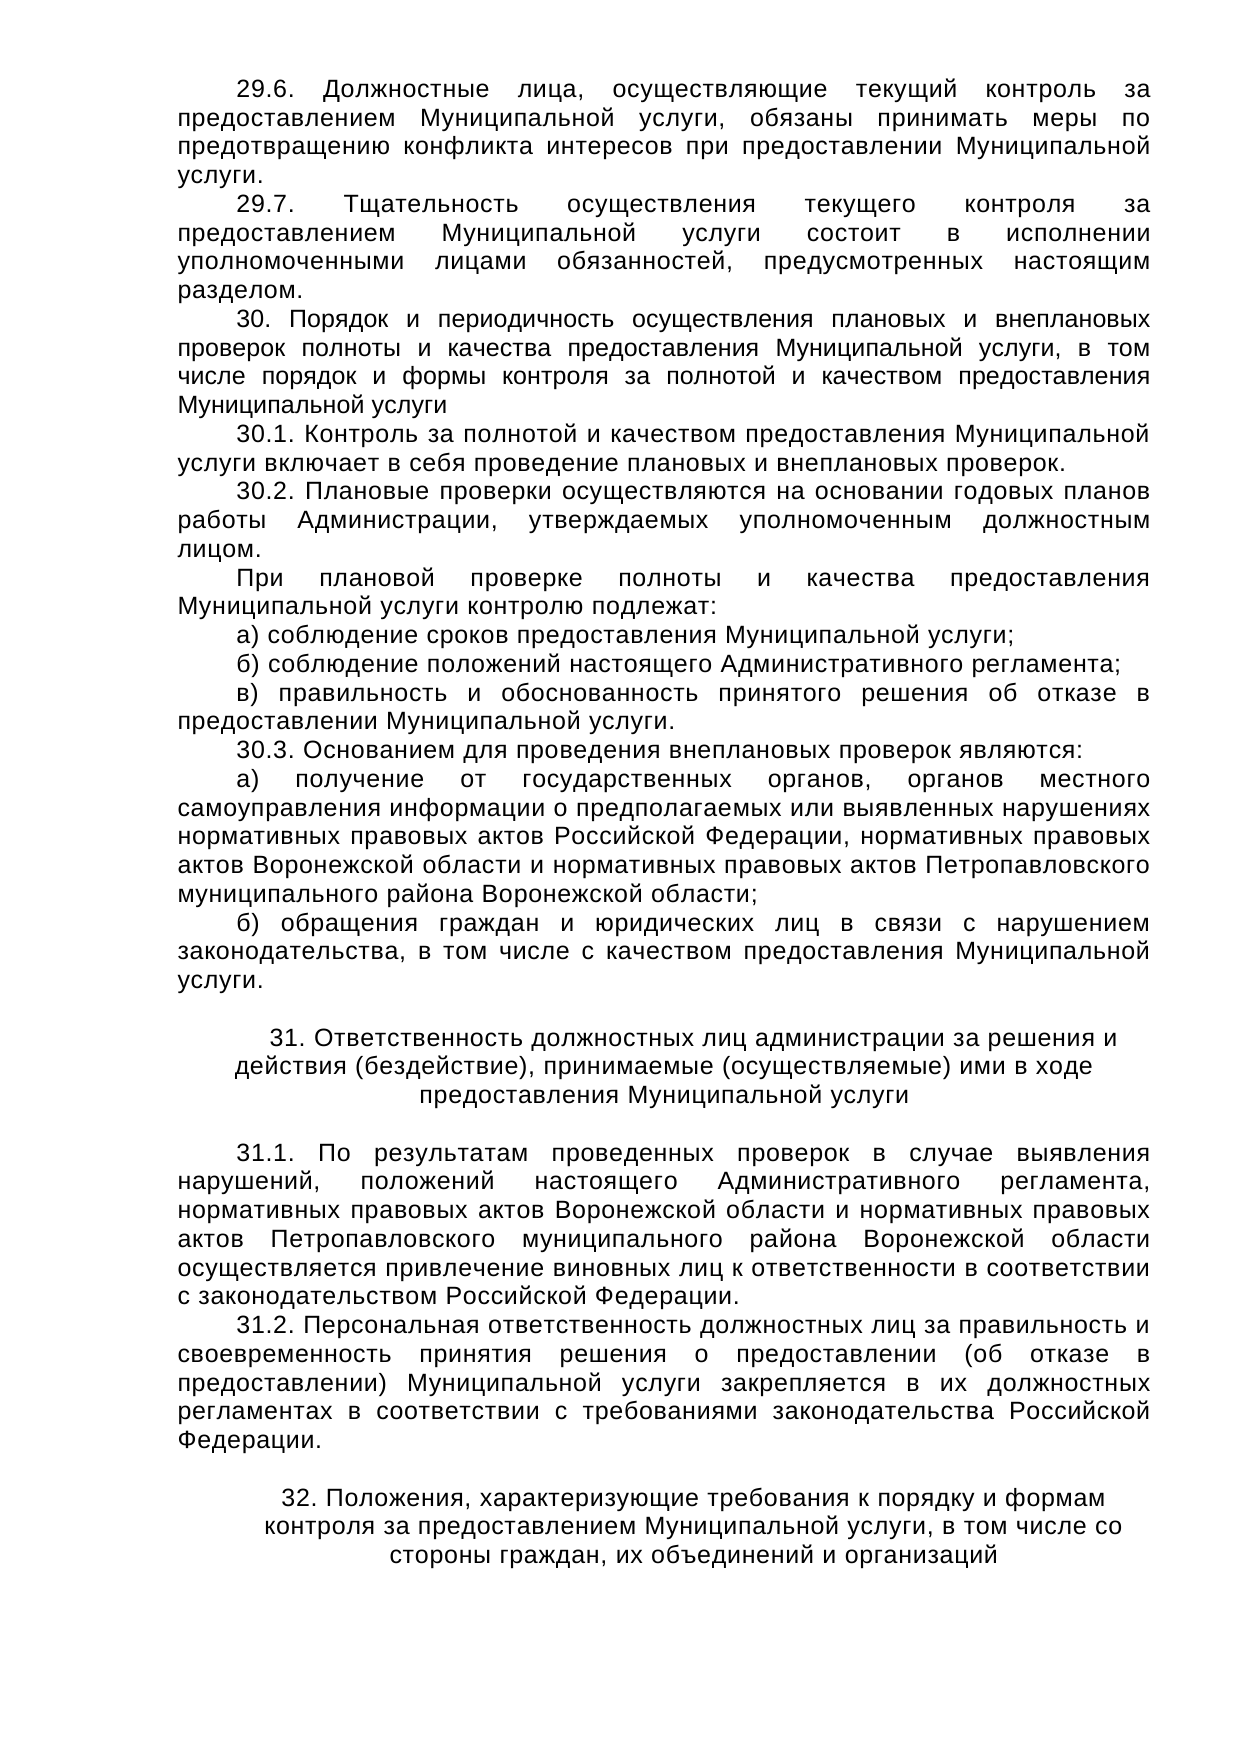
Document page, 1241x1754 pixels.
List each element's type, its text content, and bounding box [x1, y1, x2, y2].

text 32. Положения, характеризующие требования к порядку и формам контроля за предоставлением Муниципальной услуги, в том числе со стороны граждан, их объединений и организаций [236, 1483, 1152, 1569]
text б) соблюдение положений настоящего Административного регламента; [177, 649, 1152, 678]
text б) обращения граждан и юридических лиц в связи с нарушением законодательства, в том числе с качеством предоставления Муниципальной услуги. [177, 908, 1152, 994]
text 29.7. Тщательность осуществления текущего контроля за предоставлением Муниципальной услуги состоит в исполнении уполномоченными лицами обязанностей, предусмотренных настоящим разделом. [177, 189, 1152, 304]
text 30.3. Основанием для проведения внеплановых проверок являются: [177, 735, 1152, 764]
text 31.2. Персональная ответственность должностных лиц за правильность и своевременность принятия решения о предоставлении (об отказе в предоставлении) Муниципальной услуги закрепляется в их должностных регламентах в соответствии с требованиями законодательства Российской Федерации. [177, 1310, 1152, 1454]
text 30.1. Контроль за полнотой и качеством предоставления Муниципальной услуги включает в себя проведение плановых и внеплановых проверок. [177, 419, 1152, 476]
text а) соблюдение сроков предоставления Муниципальной услуги; [177, 620, 1152, 649]
text 31. Ответственность должностных лиц администрации за решения и действия (бездействие), принимаемые (осуществляемые) ими в ходе предоставления Муниципальной услуги [177, 1023, 1152, 1109]
text 31.1. По результатам проведенных проверок в случае выявления нарушений, положений настоящего Административного регламента, нормативных правовых актов Воронежской области и нормативных правовых актов Петропавловского муниципального района Воронежской области осуществляется привлечение виновных лиц к ответственности в соответствии с законодательством Российской Федерации. [177, 1138, 1152, 1310]
text в) правильность и обоснованность принятого решения об отказе в предоставлении Муниципальной услуги. [177, 678, 1152, 735]
text 29.6. Должностные лица, осуществляющие текущий контроль за предоставлением Муниципальной услуги, обязаны принимать меры по предотвращению конфликта интересов при предоставлении Муниципальной услуги. [177, 74, 1152, 189]
text 30.2. Плановые проверки осуществляются на основании годовых планов работы Администрации, утверждаемых уполномоченным должностным лицом. [177, 476, 1152, 563]
text а) получение от государственных органов, органов местного самоуправления информации о предполагаемых или выявленных нарушениях нормативных правовых актов Российской Федерации, нормативных правовых актов Воронежской области и нормативных правовых актов Петропавловского муниципального района Воронежской области; [177, 764, 1152, 908]
text При плановой проверке полноты и качества предоставления Муниципальной услуги контролю подлежат: [177, 563, 1152, 620]
text 30. Порядок и периодичность осуществления плановых и внеплановых проверок полноты и качества предоставления Муниципальной услуги, в том числе порядок и формы контроля за полнотой и качеством предоставления Муниципальной услуги [177, 304, 1152, 419]
